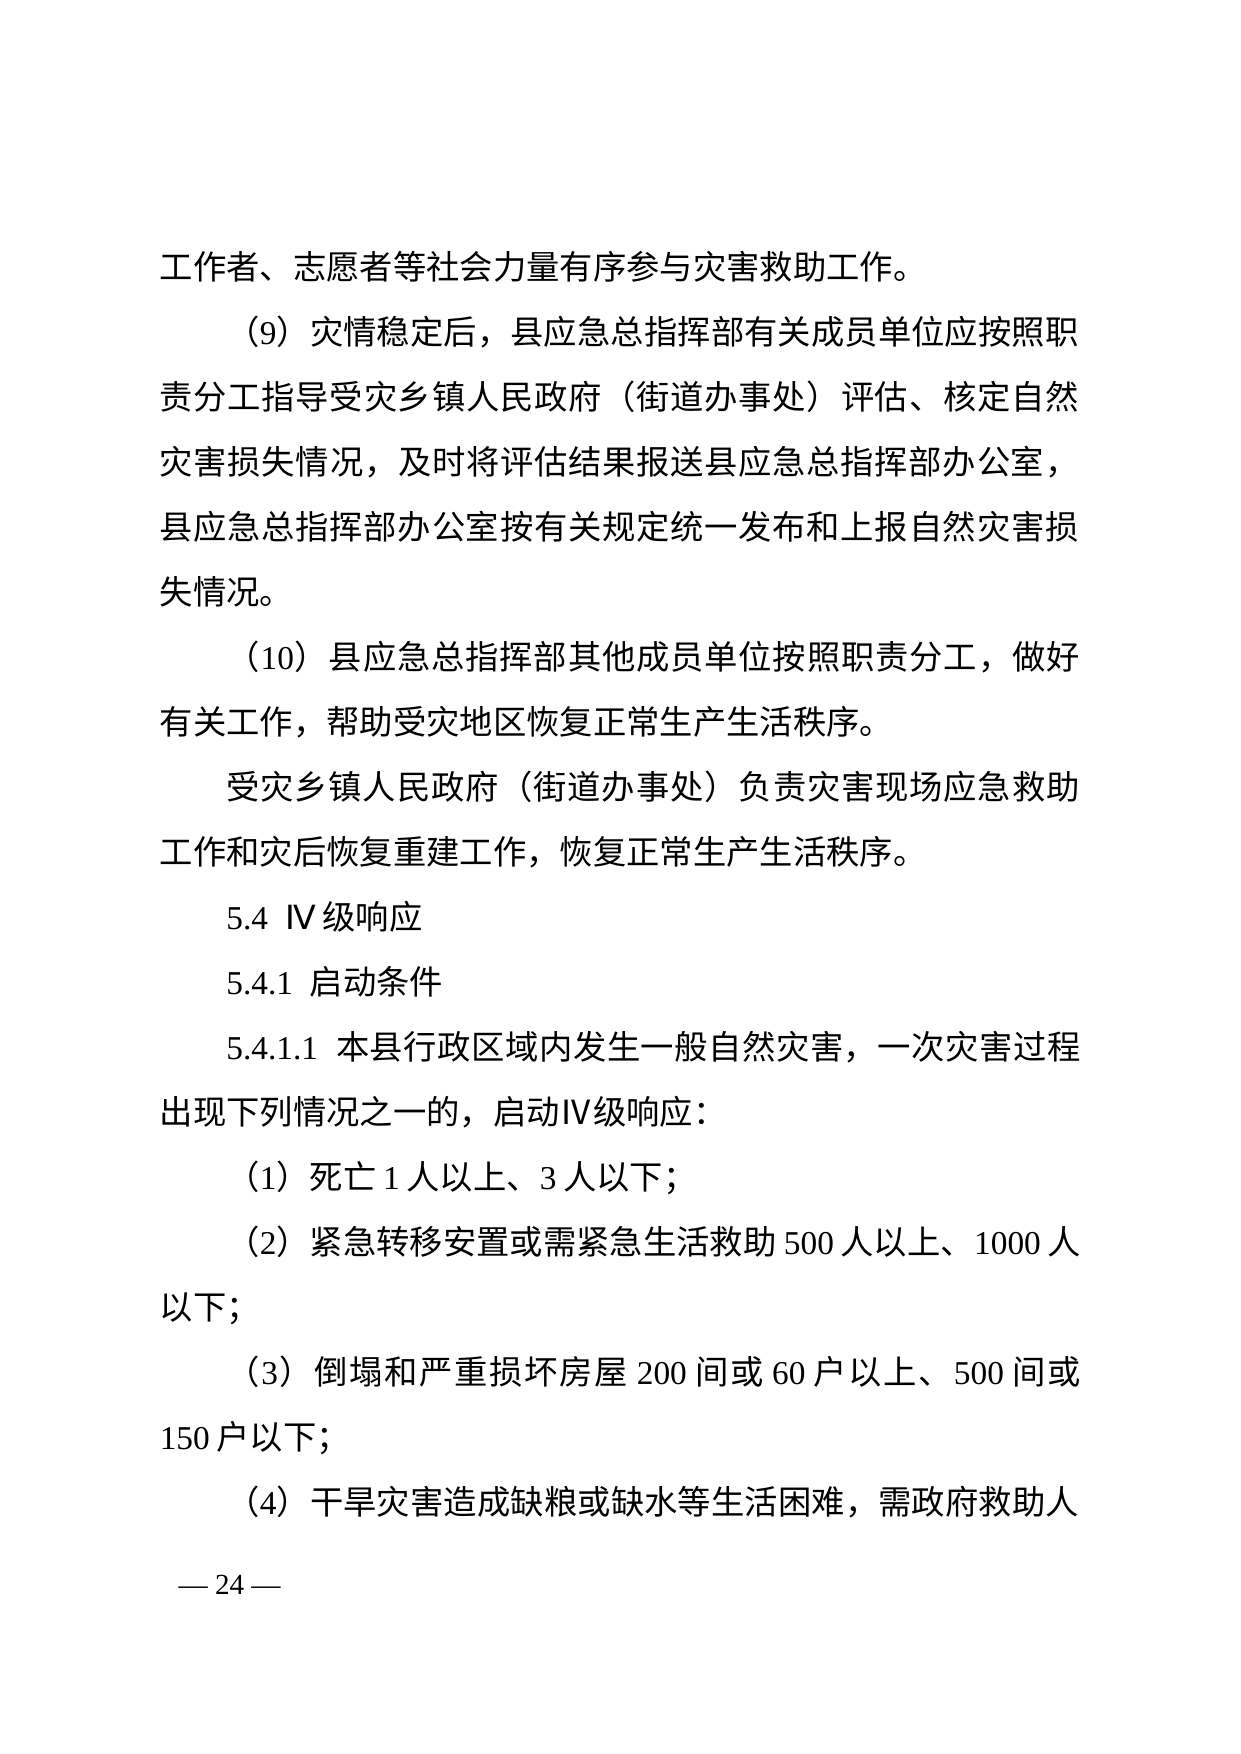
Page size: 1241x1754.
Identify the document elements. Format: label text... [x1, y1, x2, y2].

text 5.4.1.1 本县行政区域内发生一般自然灾害，一次灾害过程出现下列情况之一的，启动Ⅳ级响应： [159, 1013, 1081, 1143]
text （10）县应急总指挥部其他成员单位按照职责分工，做好有关工作，帮助受灾地区恢复正常生产生活秩序。 [159, 623, 1081, 753]
text 受灾乡镇人民政府（街道办事处）负责灾害现场应急救助工作和灾后恢复重建工作，恢复正常生产生活秩序。 [159, 753, 1081, 883]
text 5.4.1 启动条件 [159, 948, 1081, 1013]
text 5.4 Ⅳ级响应 [159, 883, 1081, 948]
text （1）死亡1人以上、3人以下； [159, 1143, 1081, 1208]
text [159, 233, 1081, 298]
text （3）倒塌和严重损坏房屋200间或60户以上、500间或150户以下； [159, 1338, 1081, 1468]
text （2）紧急转移安置或需紧急生活救助500人以上、1000人以下； [159, 1208, 1081, 1338]
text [159, 1468, 1081, 1533]
text （9）灾情稳定后，县应急总指挥部有关成员单位应按照职责分工指导受灾乡镇人民政府（街道办事处）评估、核定自然灾害损失情况，及时将评估结果报送县应急总指挥部办公室，县应急总指挥部办公室按有关规定统一发布和上报自然灾害损失情况。 [159, 298, 1081, 623]
